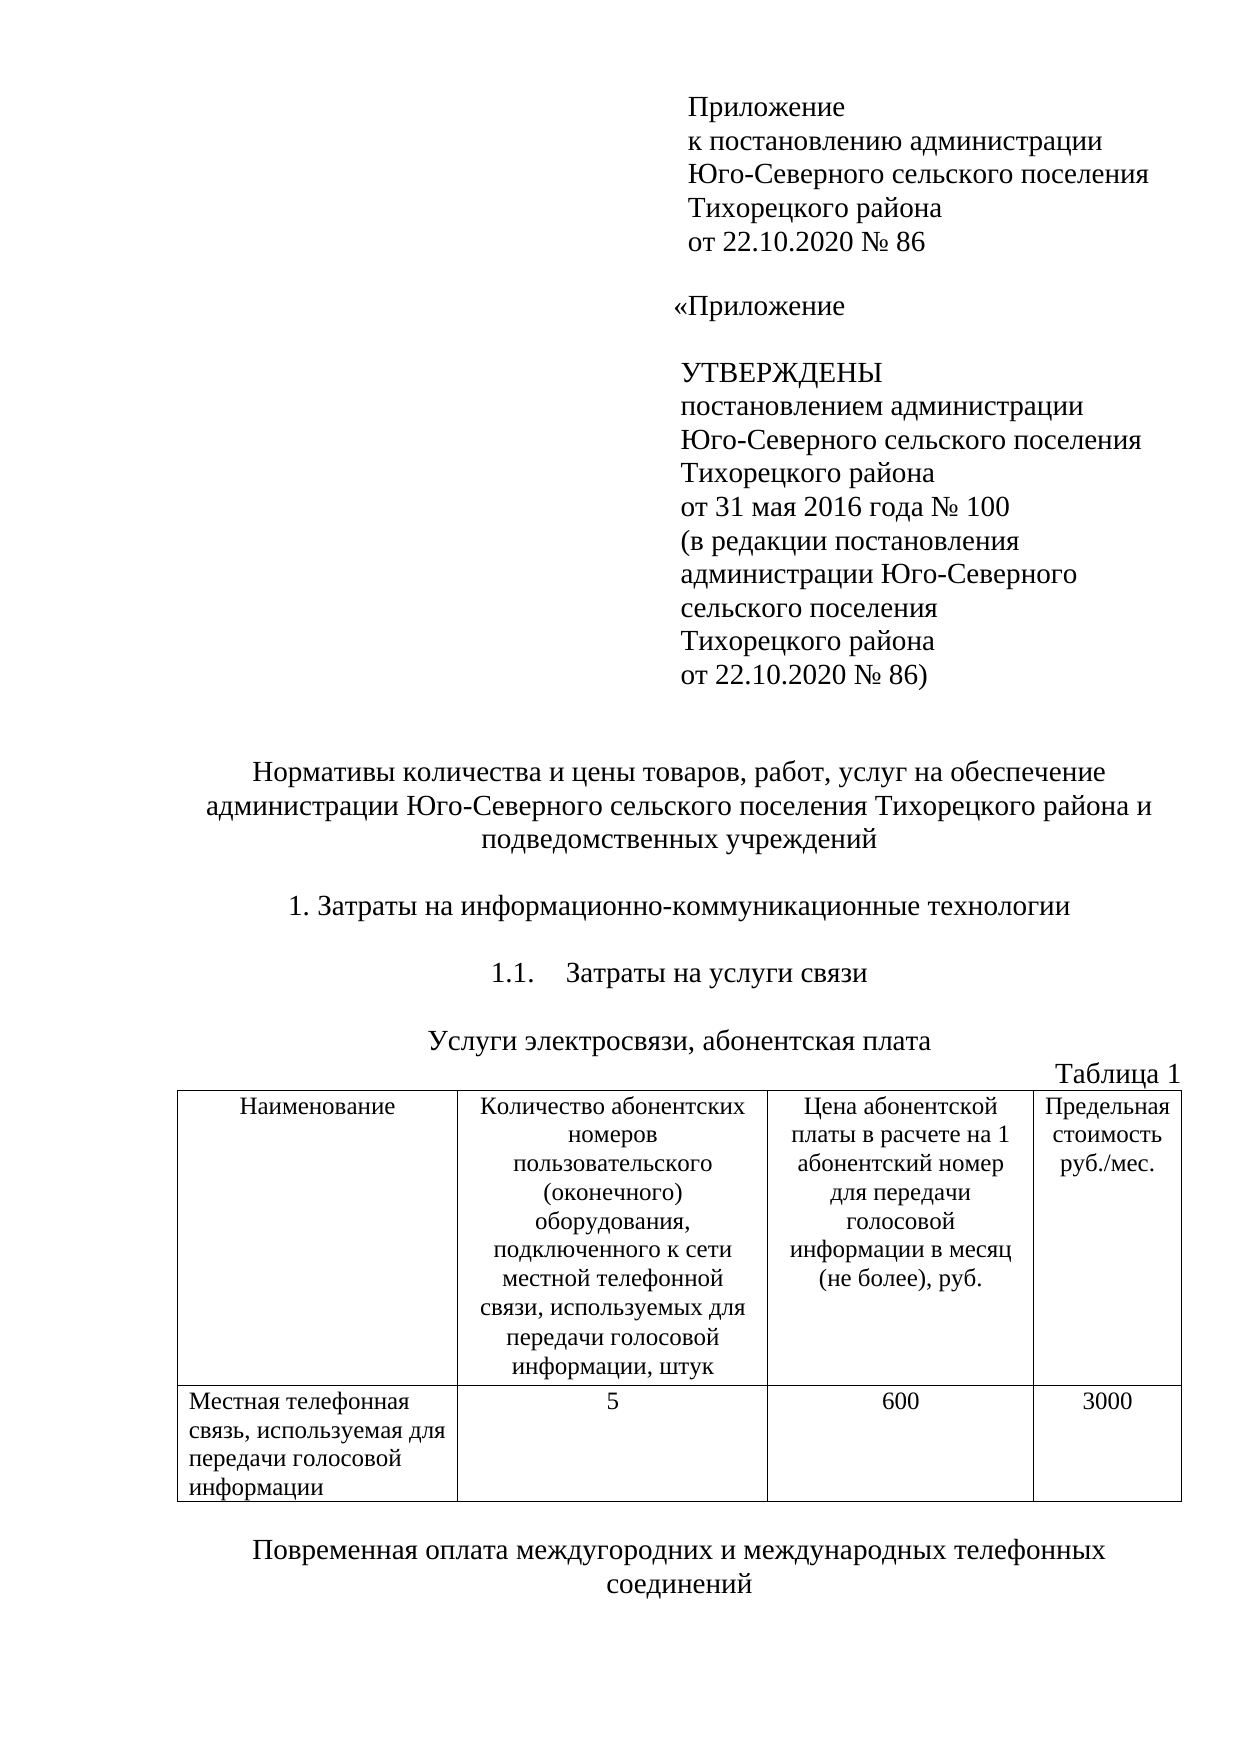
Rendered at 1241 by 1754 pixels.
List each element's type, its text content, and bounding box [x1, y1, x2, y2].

text к постановлению администрации [177, 123, 1181, 157]
text от 22.10.2020 № 86) [177, 657, 1181, 690]
text Приложение [177, 89, 1181, 123]
text Тихорецкого района [177, 456, 1181, 489]
text (в редакции постановления [177, 523, 1181, 556]
text от 22.10.2020 № 86 [177, 224, 1181, 257]
list Затраты на услуги связи [177, 956, 1181, 989]
text 1. Затраты на информационно-коммуникационные технологии [177, 888, 1181, 922]
text Юго-Северного сельского поселения [177, 422, 1181, 456]
text Тихорецкого района [177, 190, 1181, 224]
text постановлением администрации [177, 388, 1181, 422]
table_header Количество абонентских номеров пользовательского (оконечного) оборудования, подключенного к сети местной телефонной связи, используемых для передачи голосовой информации, штук [458, 1091, 767, 1385]
table_cell 5 [458, 1386, 767, 1501]
text Услуги электросвязи, абонентская плата [177, 1023, 1181, 1056]
table_cell 600 [768, 1386, 1033, 1501]
text «Приложение [177, 288, 1181, 321]
text Нормативы количества и цены товаров, работ, услуг на обеспечение администрации Юго-Северного сельского поселения Тихорецкого района и подведомственных учреждений [177, 754, 1181, 855]
table_header Наименование [178, 1091, 457, 1385]
text Тихорецкого района [177, 623, 1181, 657]
table_header Цена абонентской платы в расчете на 1 абонентский номер для передачи голосовой информации в месяц (не более), руб. [768, 1091, 1033, 1385]
text Повременная оплата междугородних и международных телефонных соединений [177, 1532, 1181, 1599]
table_cell 3000 [1034, 1386, 1181, 1501]
text Юго-Северного сельского поселения [177, 157, 1181, 190]
table_header Предельная стоимость руб./мес. [1034, 1091, 1181, 1385]
text Таблица 1 [842, 1056, 1181, 1090]
table_cell Местная телефонная связь, используемая для передачи голосовой информации [178, 1386, 457, 1501]
text сельского поселения [177, 590, 1181, 623]
text УТВЕРЖДЕНЫ [177, 355, 1181, 388]
text администрации Юго-Северного [177, 556, 1181, 590]
text от 31 мая 2016 года № 100 [177, 489, 1181, 523]
